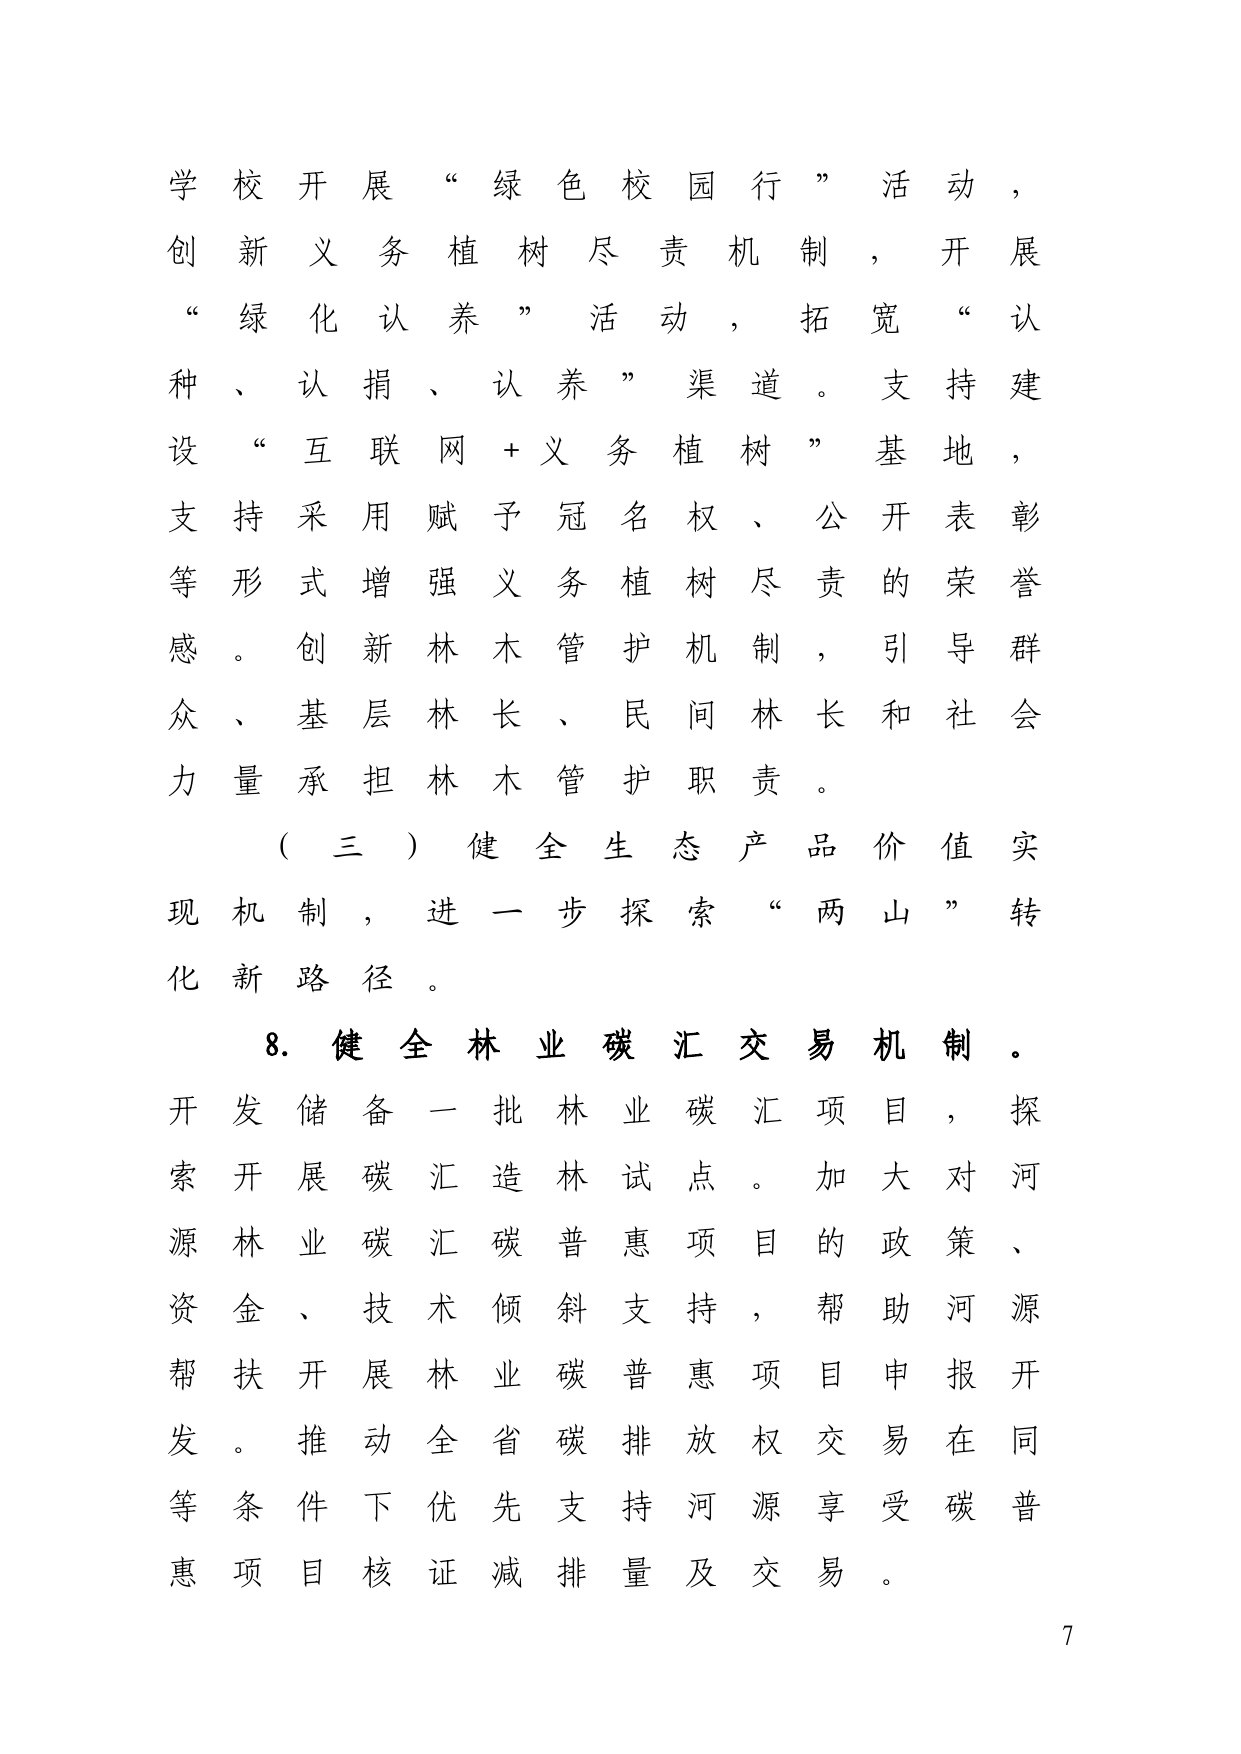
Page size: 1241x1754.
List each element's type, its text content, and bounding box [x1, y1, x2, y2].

text 8.健全林业碳汇交易机制。开发储备一批林业碳汇项目，探索开展碳汇造林试点。加大对河源林业碳汇碳普惠项目的政策、资金、技术倾斜支持，帮助河源帮扶开展林业碳普惠项目申报开发。推动全省碳排放权交易在同等条件下优先支持河源享受碳普惠项目核证减排量及交易。 [167, 1009, 1074, 1603]
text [167, 151, 1074, 811]
text （三）健全生态产品价值实现机制，进一步探索“两山”转化新路径。 [167, 811, 1074, 1009]
